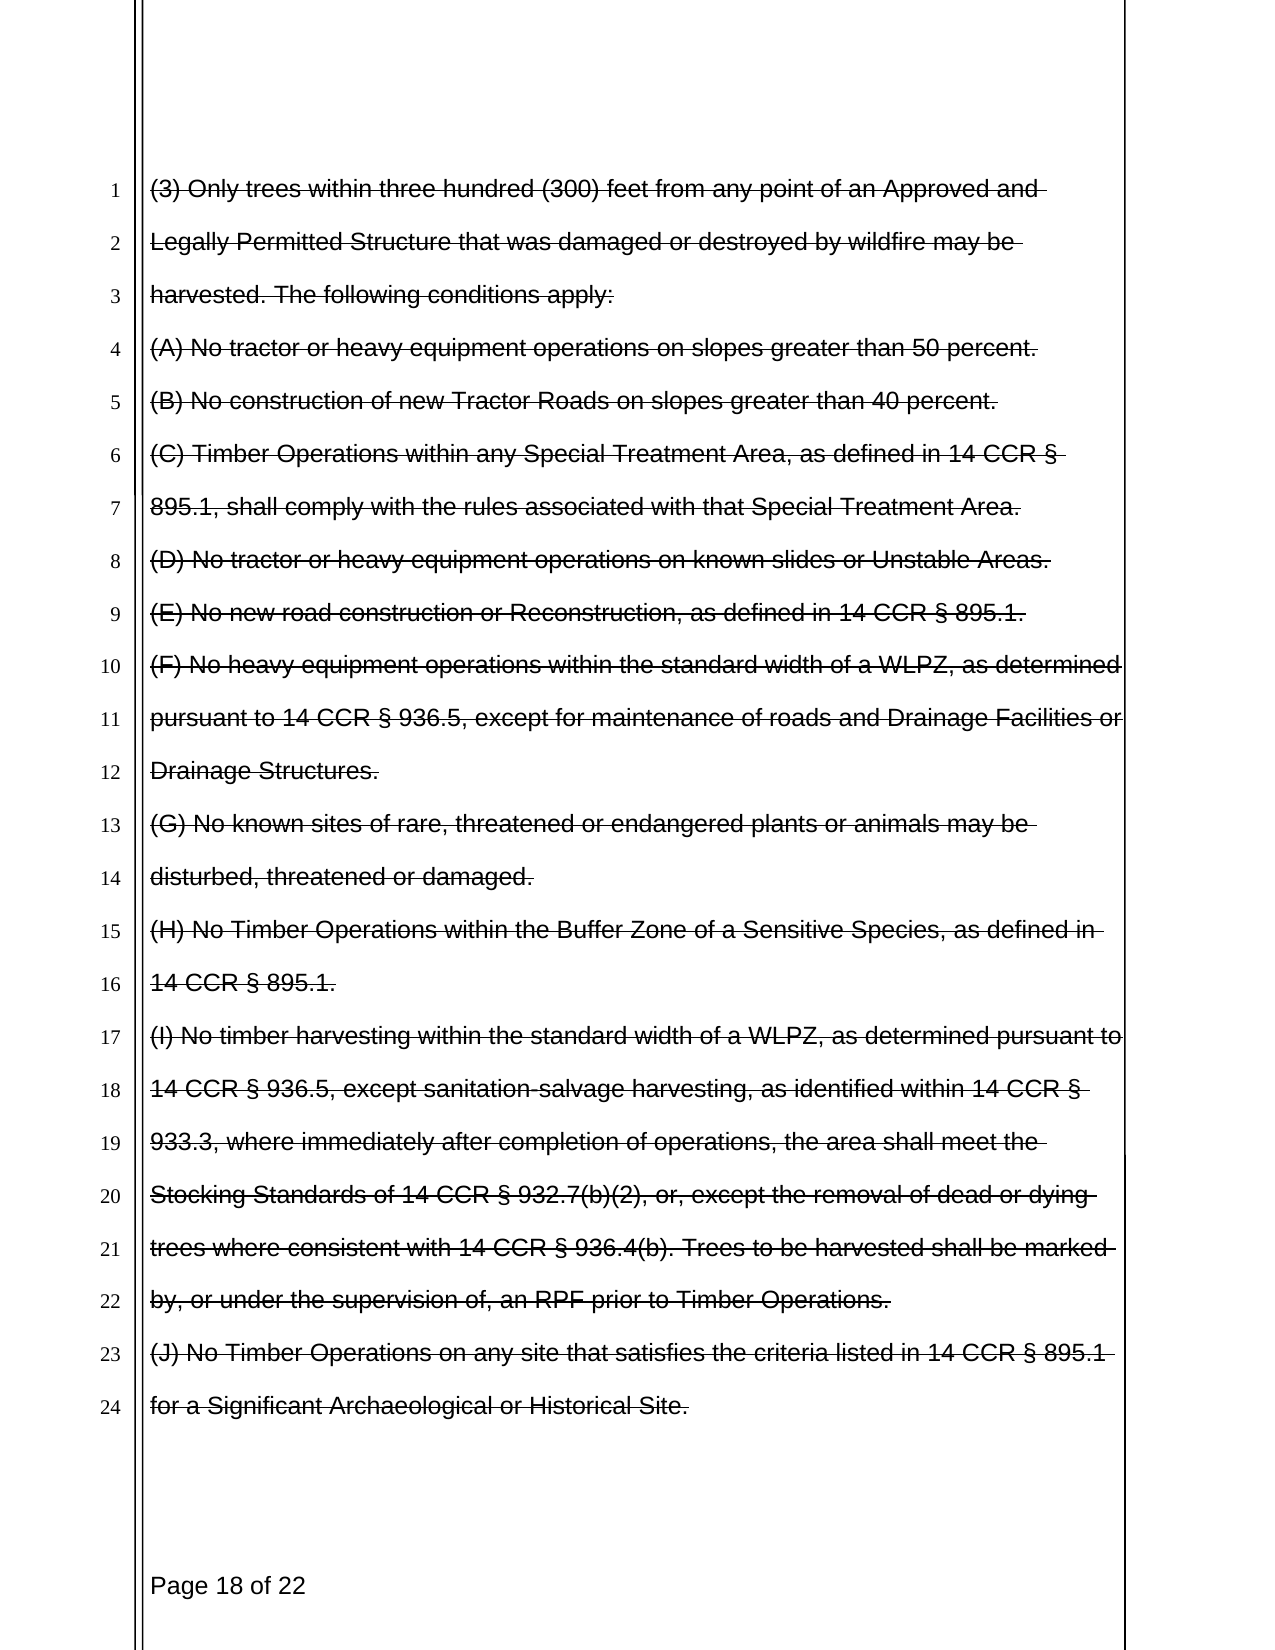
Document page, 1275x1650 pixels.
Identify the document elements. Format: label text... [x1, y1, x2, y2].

text (H) No Timber Operations within the Buffer Zone of a Sensitive Species, as defined in 14 CCR § 895.1. [150, 891, 1125, 997]
text (E) No new road construction or Reconstruction, as defined in 14 CCR § 895.1. [150, 573, 1125, 626]
text (D) No tractor or heavy equipment operations on known slides or Unstable Areas. [150, 520, 1125, 573]
text (G) No known sites of rare, threatened or endangered plants or animals may be disturbed, threatened or damaged. [150, 785, 1125, 891]
text (A) No tractor or heavy equipment operations on slopes greater than 50 percent. [150, 309, 1125, 362]
text (3) Only trees within three hundred (300) feet from any point of an Approved and Legally Permitted Structure that was damaged or destroyed by wildfire may be harvested. The following conditions apply: [150, 150, 1125, 309]
text (F) No heavy equipment operations within the standard width of a WLPZ, as determined pursuant to 14 CCR § 936.5, except for maintenance of roads and Drainage Facilities or Drainage Structures. [150, 626, 1125, 785]
text (I) No timber harvesting within the standard width of a WLPZ, as determined pursuant to 14 CCR § 936.5, except sanitation-salvage harvesting, as identified within 14 CCR § 933.3, where immediately after completion of operations, the area shall meet the Stocking Standards of 14 CCR § 932.7(b)(2), or, except the removal of dead or dying trees where consistent with 14 CCR § 936.4(b). Trees to be harvested shall be marked by, or under the supervision of, an RPF prior to Timber Operations. [150, 997, 1125, 1314]
text (B) No construction of new Tractor Roads on slopes greater than 40 percent. [150, 362, 1125, 414]
text (C) Timber Operations within any Special Treatment Area, as defined in 14 CCR § 895.1, shall comply with the rules associated with that Special Treatment Area. [150, 414, 1125, 520]
text (J) No Timber Operations on any site that satisfies the criteria listed in 14 CCR § 895.1 for a Significant Archaeological or Historical Site. [150, 1314, 1125, 1420]
